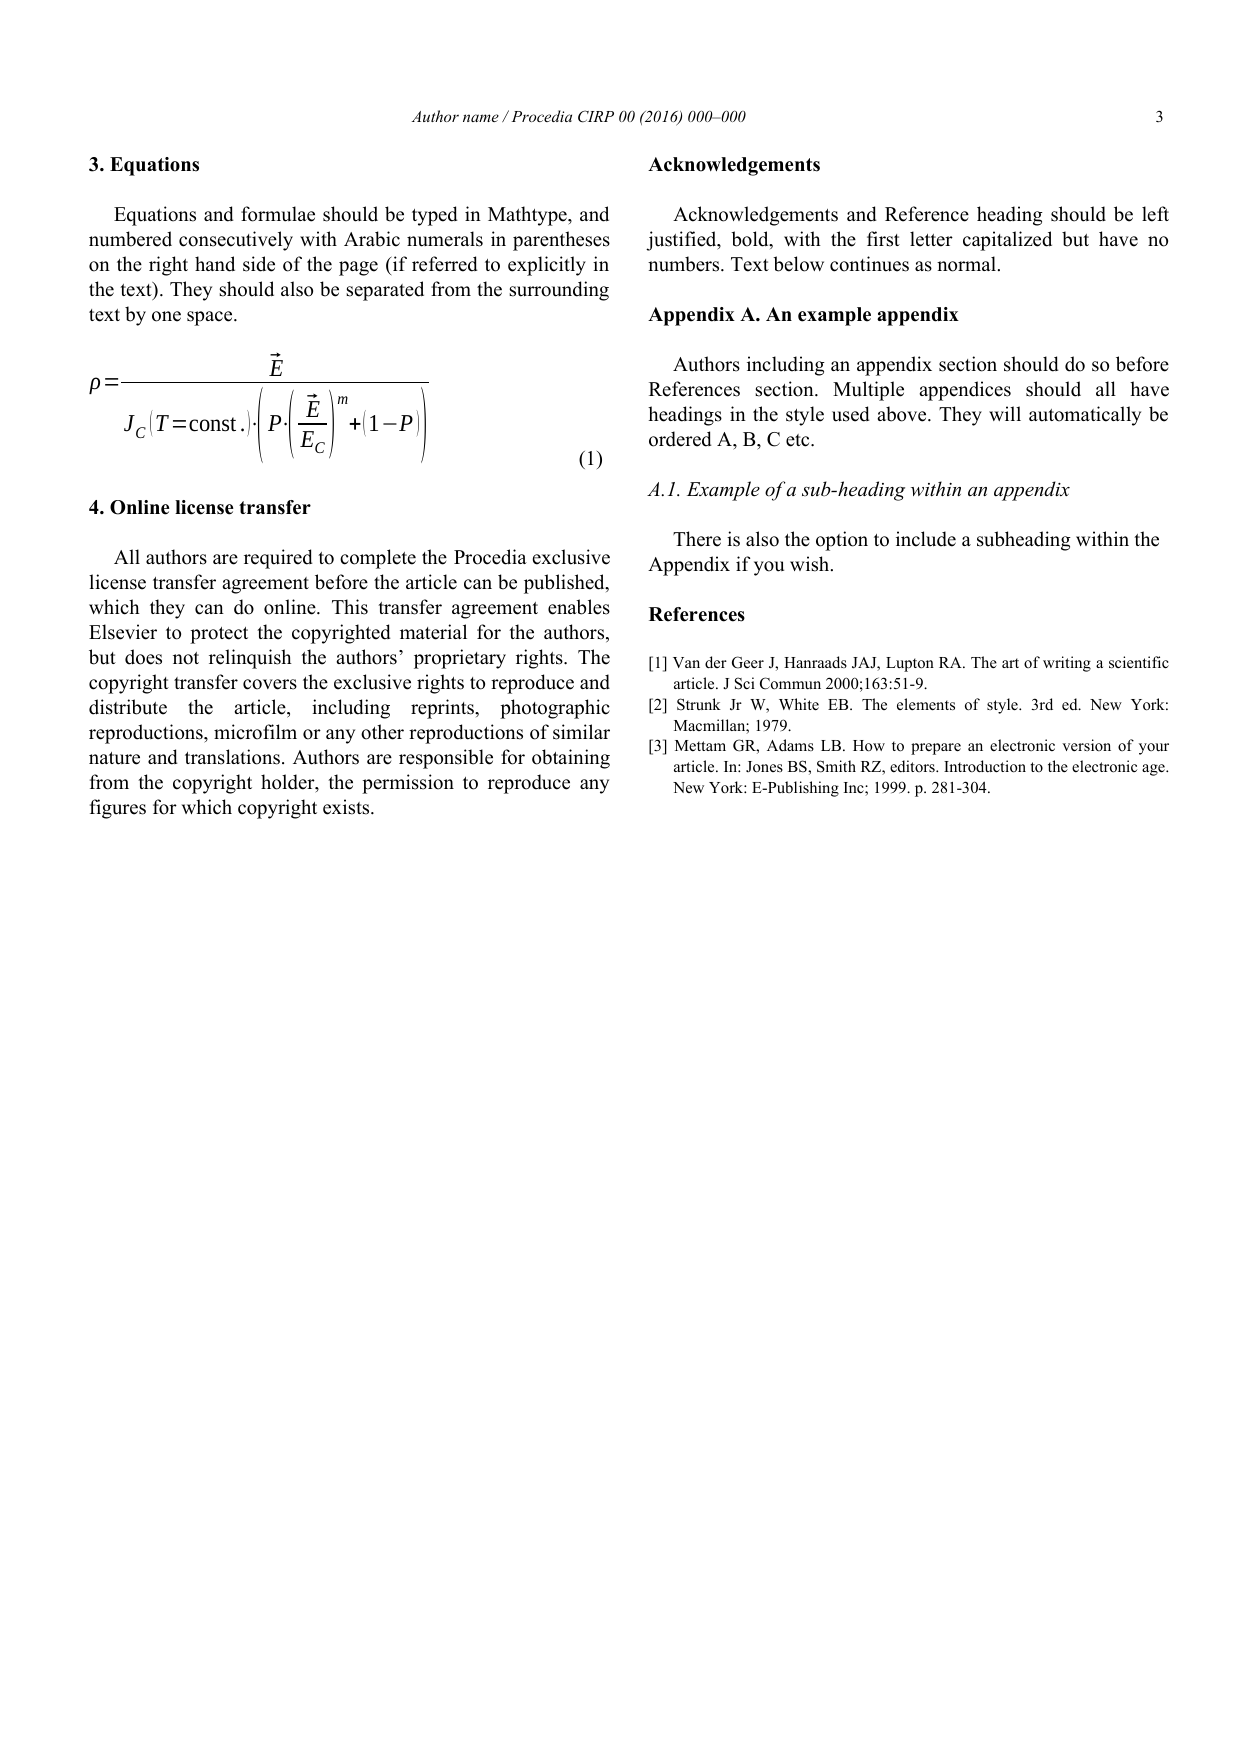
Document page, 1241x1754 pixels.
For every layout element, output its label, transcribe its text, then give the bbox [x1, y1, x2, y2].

text [2] Strunk Jr W, White EB. The elements of style. 3rd ed. New York: Macmillan; 1979. [648, 693, 1170, 735]
text Authors including an appendix section should do so before References section. Multiple appendices should all have headings in the style used above. They will automatically be ordered A, B, C etc. [648, 352, 1170, 452]
text All authors are required to complete the Procedia exclusive license transfer agreement before the article can be published, which they can do online. This transfer agreement enables Elsevier to protect the copyrighted material for the authors, but does not relinquish the authors’ proprietary rights. The copyright transfer covers the exclusive rights to reproduce and distribute the article, including reprints, photographic reproductions, microfilm or any other reproductions of similar nature and translations. Authors are responsible for obtaining from the copyright holder, the permission to reproduce any figures for which copyright exists. [89, 544, 611, 819]
text [3] Mettam GR, Adams LB. How to prepare an electronic version of your article. In: Jones BS, Smith RZ, editors. Introduction to the electronic age. New York: E-Publishing Inc; 1999. p. 281-304. [648, 735, 1170, 798]
text Equations and formulae should be typed in Mathtype, and numbered consecutively with Arabic numerals in parentheses on the right hand side of the page (if referred to explicitly in the text). They should also be separated from the surrounding text by one space. [89, 202, 611, 327]
text [1] Van der Geer J, Hanraads JAJ, Lupton RA. The art of writing a scientific article. J Sci Commun 2000;163:51-9. [648, 652, 1170, 693]
text Equations [89, 152, 611, 177]
text (1) [89, 352, 611, 469]
text There is also the option to include a subheading within the Appendix if you wish. [648, 527, 1170, 577]
text References [648, 602, 1170, 627]
text Acknowledgements and Reference heading should be left justified, bold, with the first letter capitalized but have no numbers. Text below continues as normal. [648, 202, 1170, 277]
text Example of a sub-heading within an appendix [648, 477, 1170, 502]
list 4. Online license transfer [89, 494, 611, 519]
text Acknowledgements [648, 152, 1170, 177]
text An example appendix [648, 302, 1170, 327]
